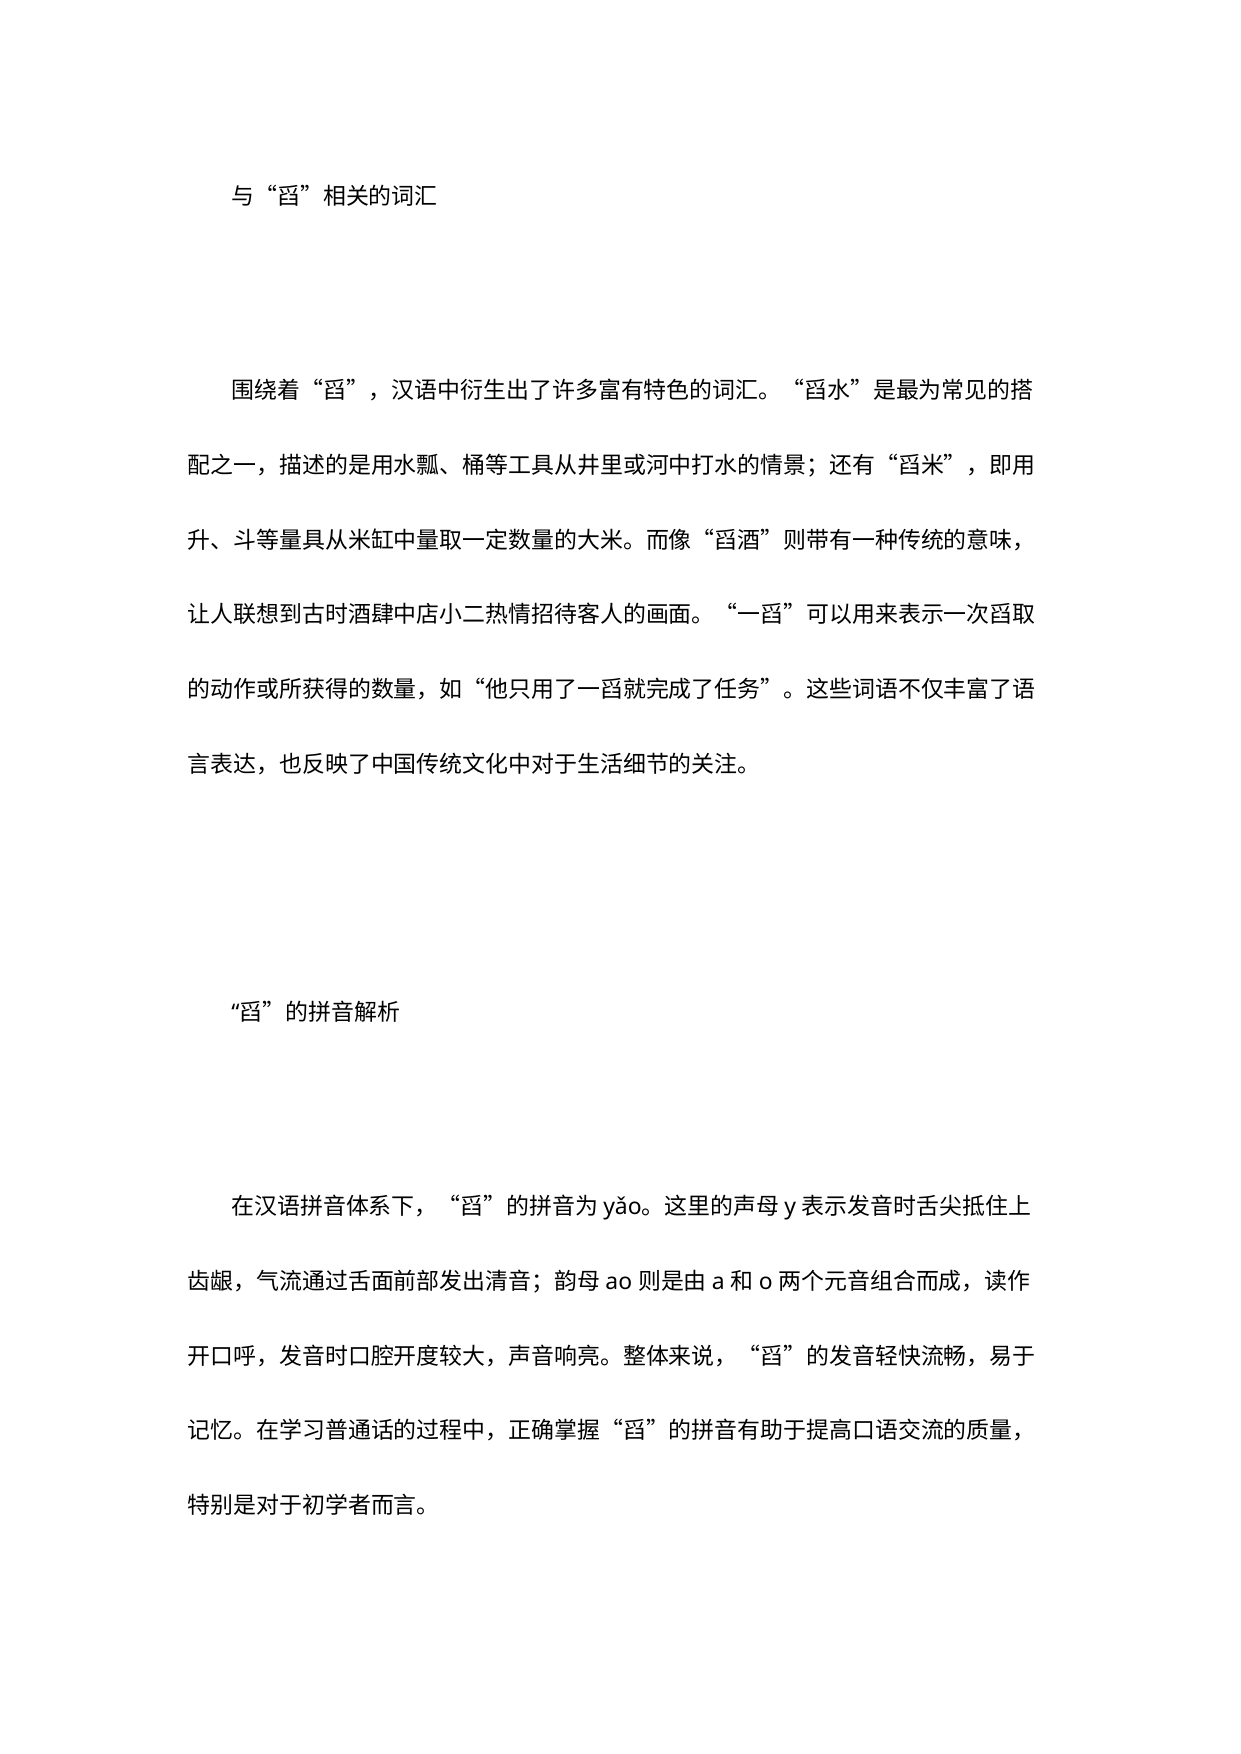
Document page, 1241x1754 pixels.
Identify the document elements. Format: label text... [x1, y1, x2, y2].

text 在汉语拼音体系下，“舀”的拼音为 yǎo。这里的声母 y 表示发音时舌尖抵住上齿龈，气流通过舌面前部发出清音；韵母 ao 则是由 a 和 o 两个元音组合而成，读作开口呼，发音时口腔开度较大，声音响亮。整体来说，“舀”的发音轻快流畅，易于记忆。在学习普通话的过程中，正确掌握“舀”的拼音有助于提高口语交流的质量，特别是对于初学者而言。 [187, 1172, 1053, 1536]
text “舀”的拼音解析 [187, 978, 1053, 1043]
text 围绕着“舀”，汉语中衍生出了许多富有特色的词汇。“舀水”是最为常见的搭配之一，描述的是用水瓢、桶等工具从井里或河中打水的情景；还有“舀米”，即用升、斗等量具从米缸中量取一定数量的大米。而像“舀酒”则带有一种传统的意味，让人联想到古时酒肆中店小二热情招待客人的画面。“一舀”可以用来表示一次舀取的动作或所获得的数量，如“他只用了一舀就完成了任务”。这些词语不仅丰富了语言表达，也反映了中国传统文化中对于生活细节的关注。 [187, 356, 1053, 795]
text 与“舀”相关的词汇 [187, 162, 1053, 227]
